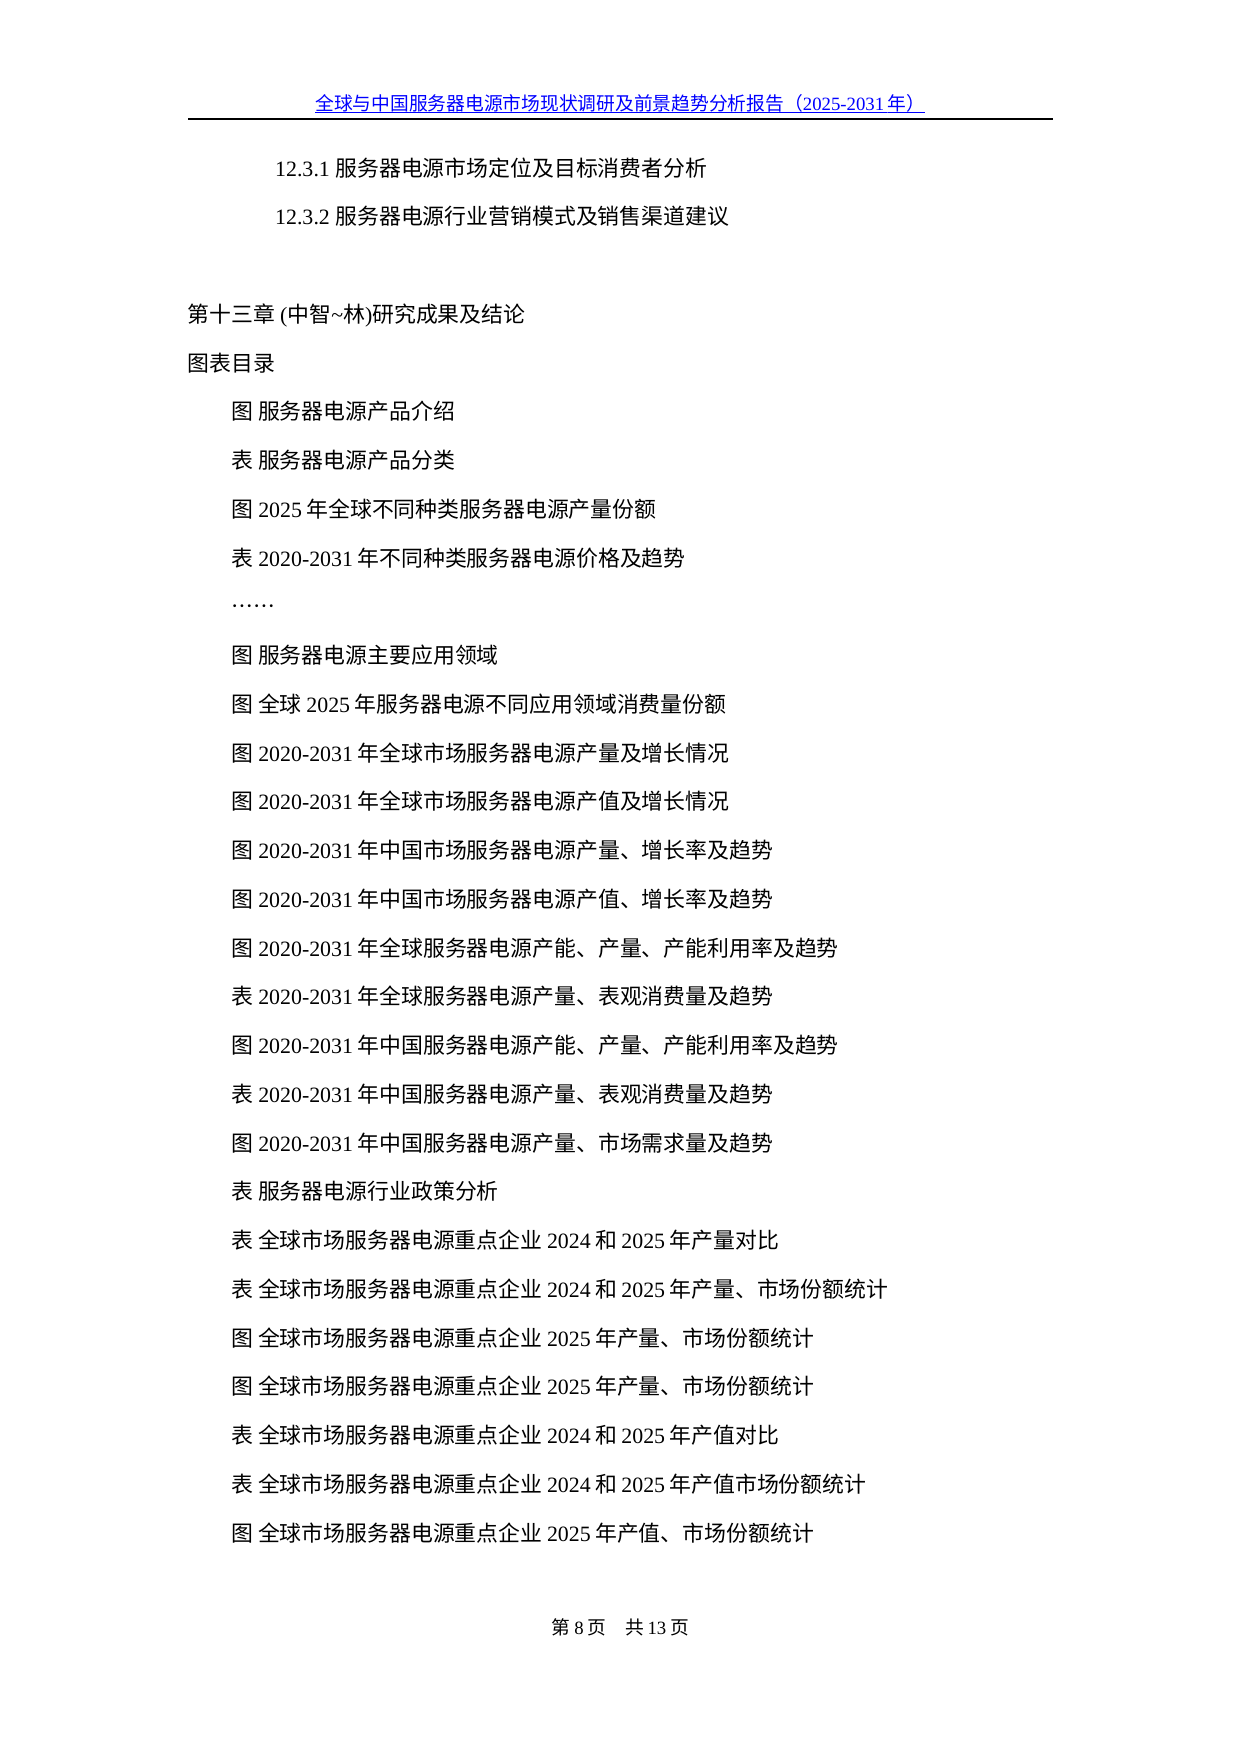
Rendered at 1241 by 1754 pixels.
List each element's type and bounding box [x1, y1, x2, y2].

text [187, 150, 1053, 1548]
